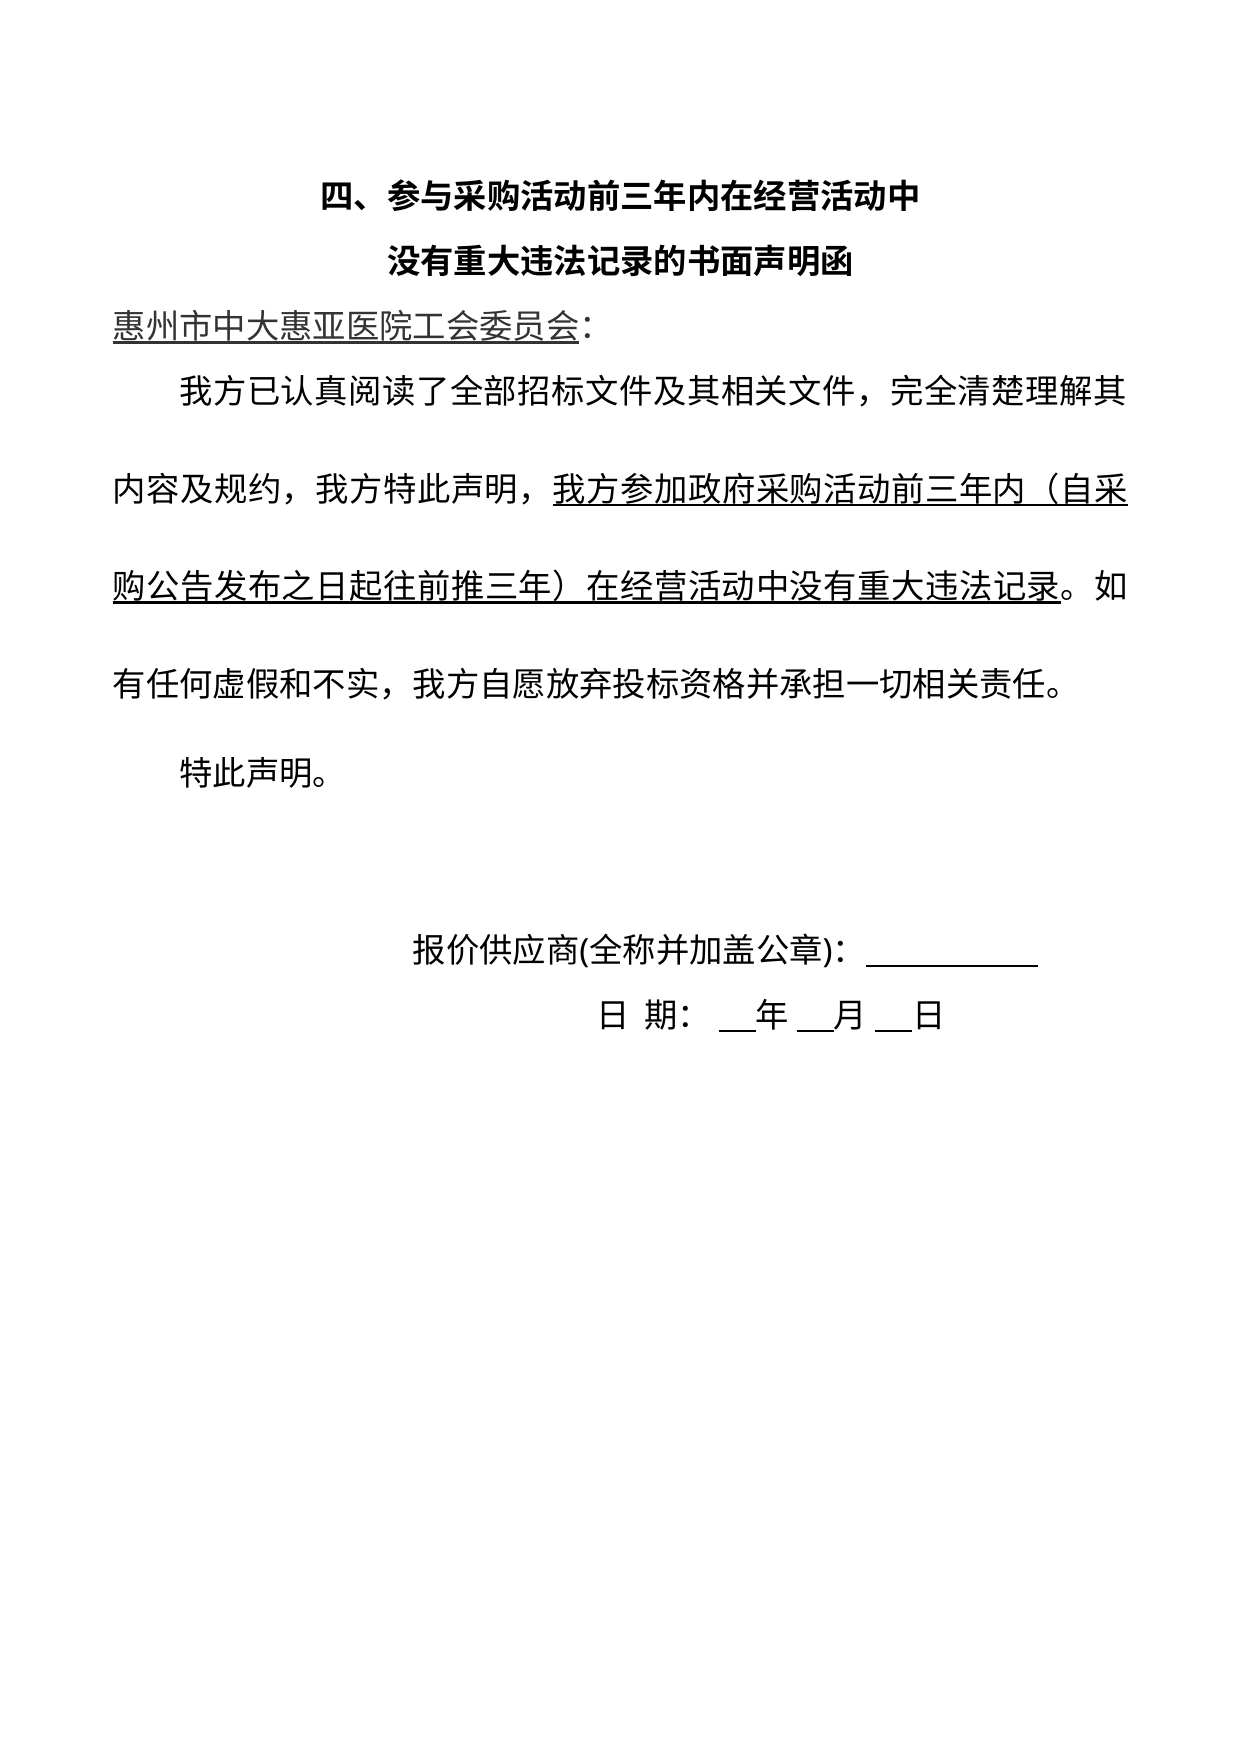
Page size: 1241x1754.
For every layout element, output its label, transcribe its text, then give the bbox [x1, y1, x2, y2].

text 惠州市中大惠亚医院工会委员会： [112, 292, 1128, 357]
text 报价供应商(全称并加盖公章)： [112, 915, 1128, 980]
text 我方已认真阅读了全部招标文件及其相关文件，完全清楚理解其内容及规约，我方特此声明，我方参加政府采购活动前三年内（自采购公告发布之日起往前推三年）在经营活动中没有重大违法记录。如有任何虚假和不实，我方自愿放弃投标资格并承担一切相关责任。 [112, 357, 1128, 714]
subtitle 没有重大违法记录的书面声明函 [112, 227, 1128, 292]
text 特此声明。 [112, 738, 1128, 803]
text 日 期： 年 月 日 [112, 980, 1128, 1045]
subtitle 参与采购活动前三年内在经营活动中 [112, 162, 1128, 227]
